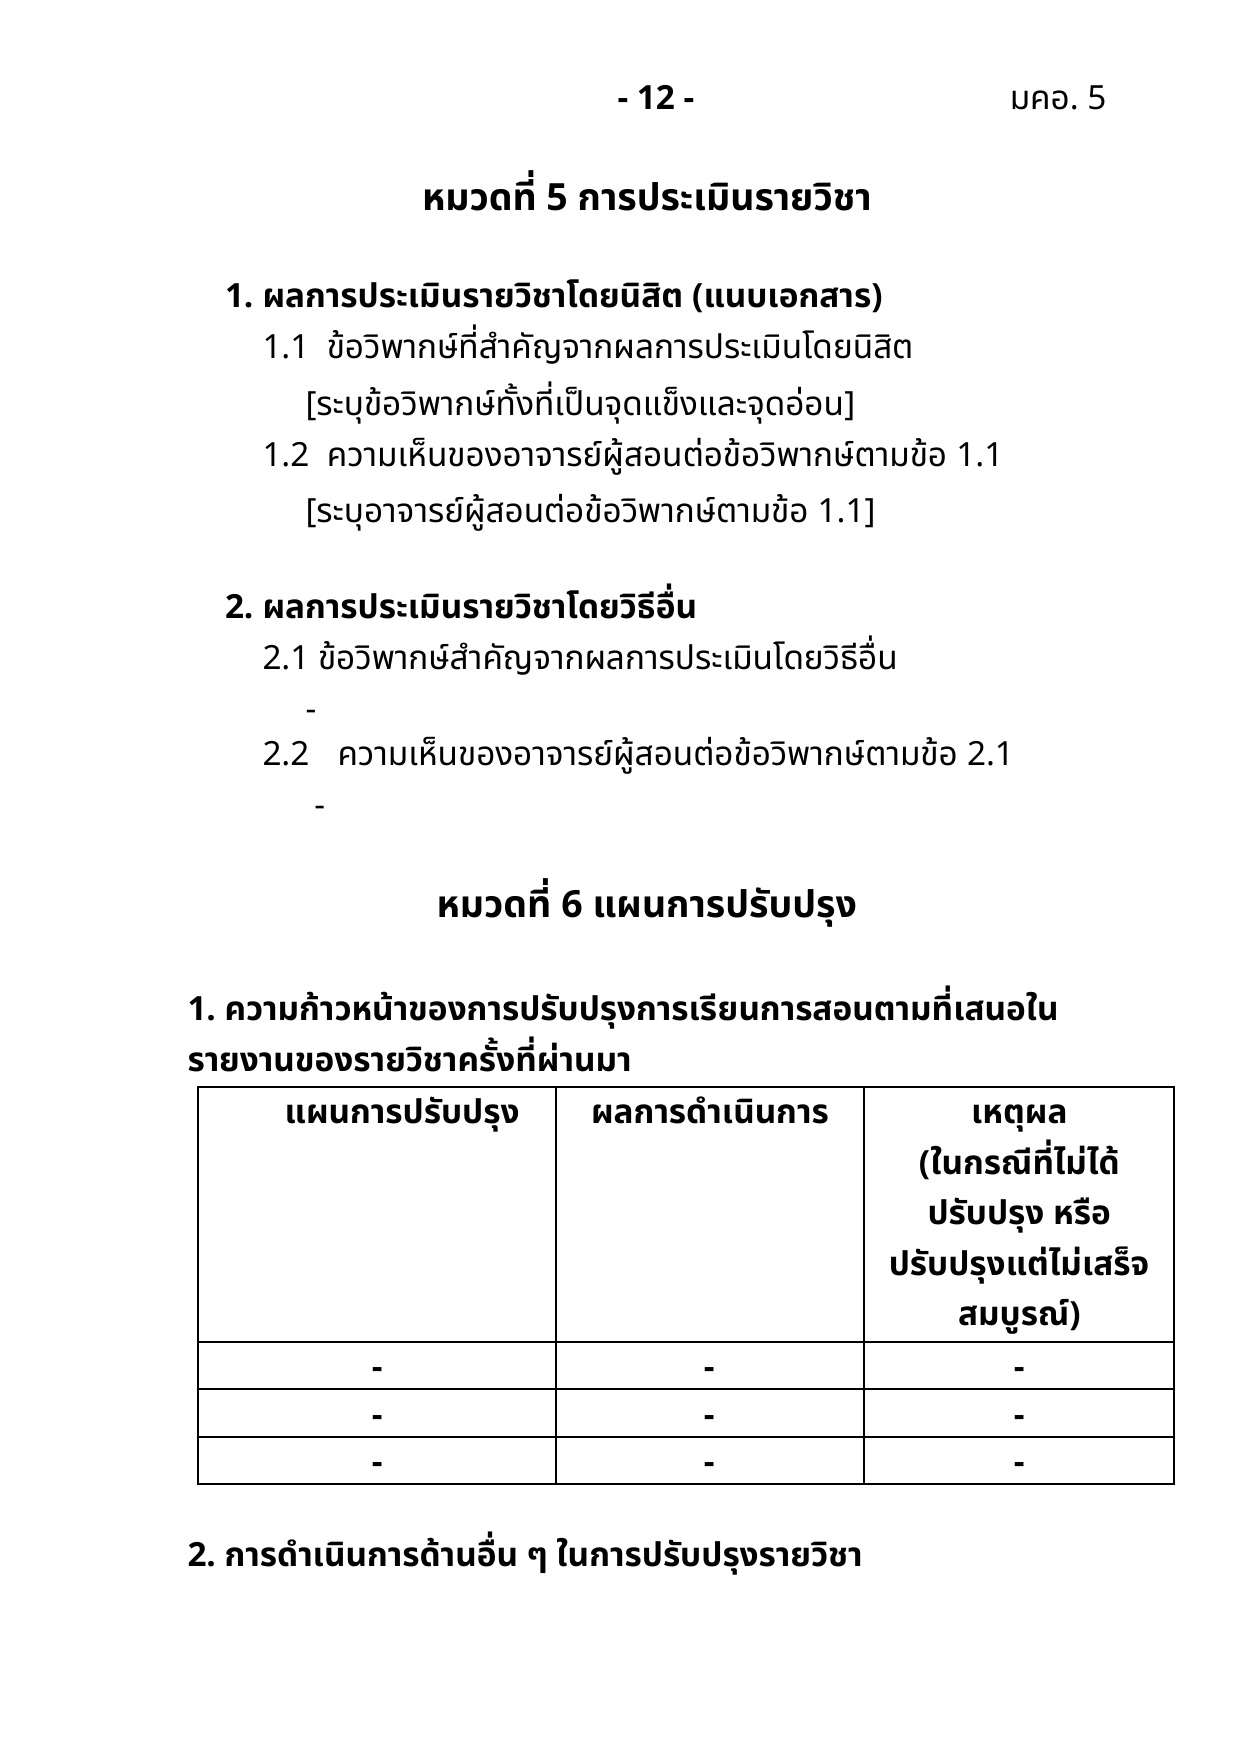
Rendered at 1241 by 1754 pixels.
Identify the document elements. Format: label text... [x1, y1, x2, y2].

list ผลการประเมินรายวิชาโดยนิสิต (แนบเอกสาร) [225, 272, 1106, 323]
subtitle หมวดที่ 5 การประเมินรายวิชา [187, 170, 1106, 227]
text [ระบุข้อวิพากษ์ทั้งที่เป็นจุดแข็งและจุดอ่อน] [262, 380, 1106, 430]
table_header เหตุผล (ในกรณีที่ไม่ได้ปรับปรุง หรือปรับปรุงแต่ไม่เสร็จสมบูรณ์) [865, 1088, 1173, 1341]
table_cell - [199, 1343, 555, 1388]
subtitle 1.1 ข้อวิพากษ์ที่สำคัญจากผลการประเมินโดยนิสิต [187, 323, 1106, 373]
text 1. ความก้าวหน้าของการปรับปรุงการเรียนการสอนตามที่เสนอในรายงานของรายวิชาครั้งที่ผ่านมา [187, 985, 1106, 1086]
text 2. การดำเนินการด้านอื่น ๆ ในการปรับปรุงรายวิชา [187, 1531, 1106, 1581]
list ผลการประเมินรายวิชาโดยวิธีอื่น [225, 583, 1106, 634]
text - [187, 781, 1106, 826]
table_cell - [557, 1390, 863, 1436]
list ความเห็นของอาจารย์ผู้สอนต่อข้อวิพากษ์ตามข้อ 2.1 [262, 730, 1106, 781]
text 2.1 ข้อวิพากษ์สำคัญจากผลการประเมินโดยวิธีอื่น [262, 634, 1106, 684]
table_cell - [557, 1343, 863, 1388]
text - [262, 684, 1106, 730]
table_cell - [199, 1390, 555, 1436]
table_cell - [557, 1438, 863, 1483]
table_header ผลการดำเนินการ [557, 1088, 863, 1341]
text [ระบุอาจารย์ผู้สอนต่อข้อวิพากษ์ตามข้อ 1.1] [262, 487, 1106, 538]
table_cell - [865, 1343, 1173, 1388]
table_cell - [199, 1438, 555, 1483]
subtitle หมวดที่ 6 แผนการปรับปรุง [187, 877, 1106, 934]
table_header แผนการปรับปรุง [199, 1088, 555, 1341]
table_cell - [865, 1438, 1173, 1483]
subtitle 1.2 ความเห็นของอาจารย์ผู้สอนต่อข้อวิพากษ์ตามข้อ 1.1 [187, 430, 1106, 481]
table_cell - [865, 1390, 1173, 1436]
